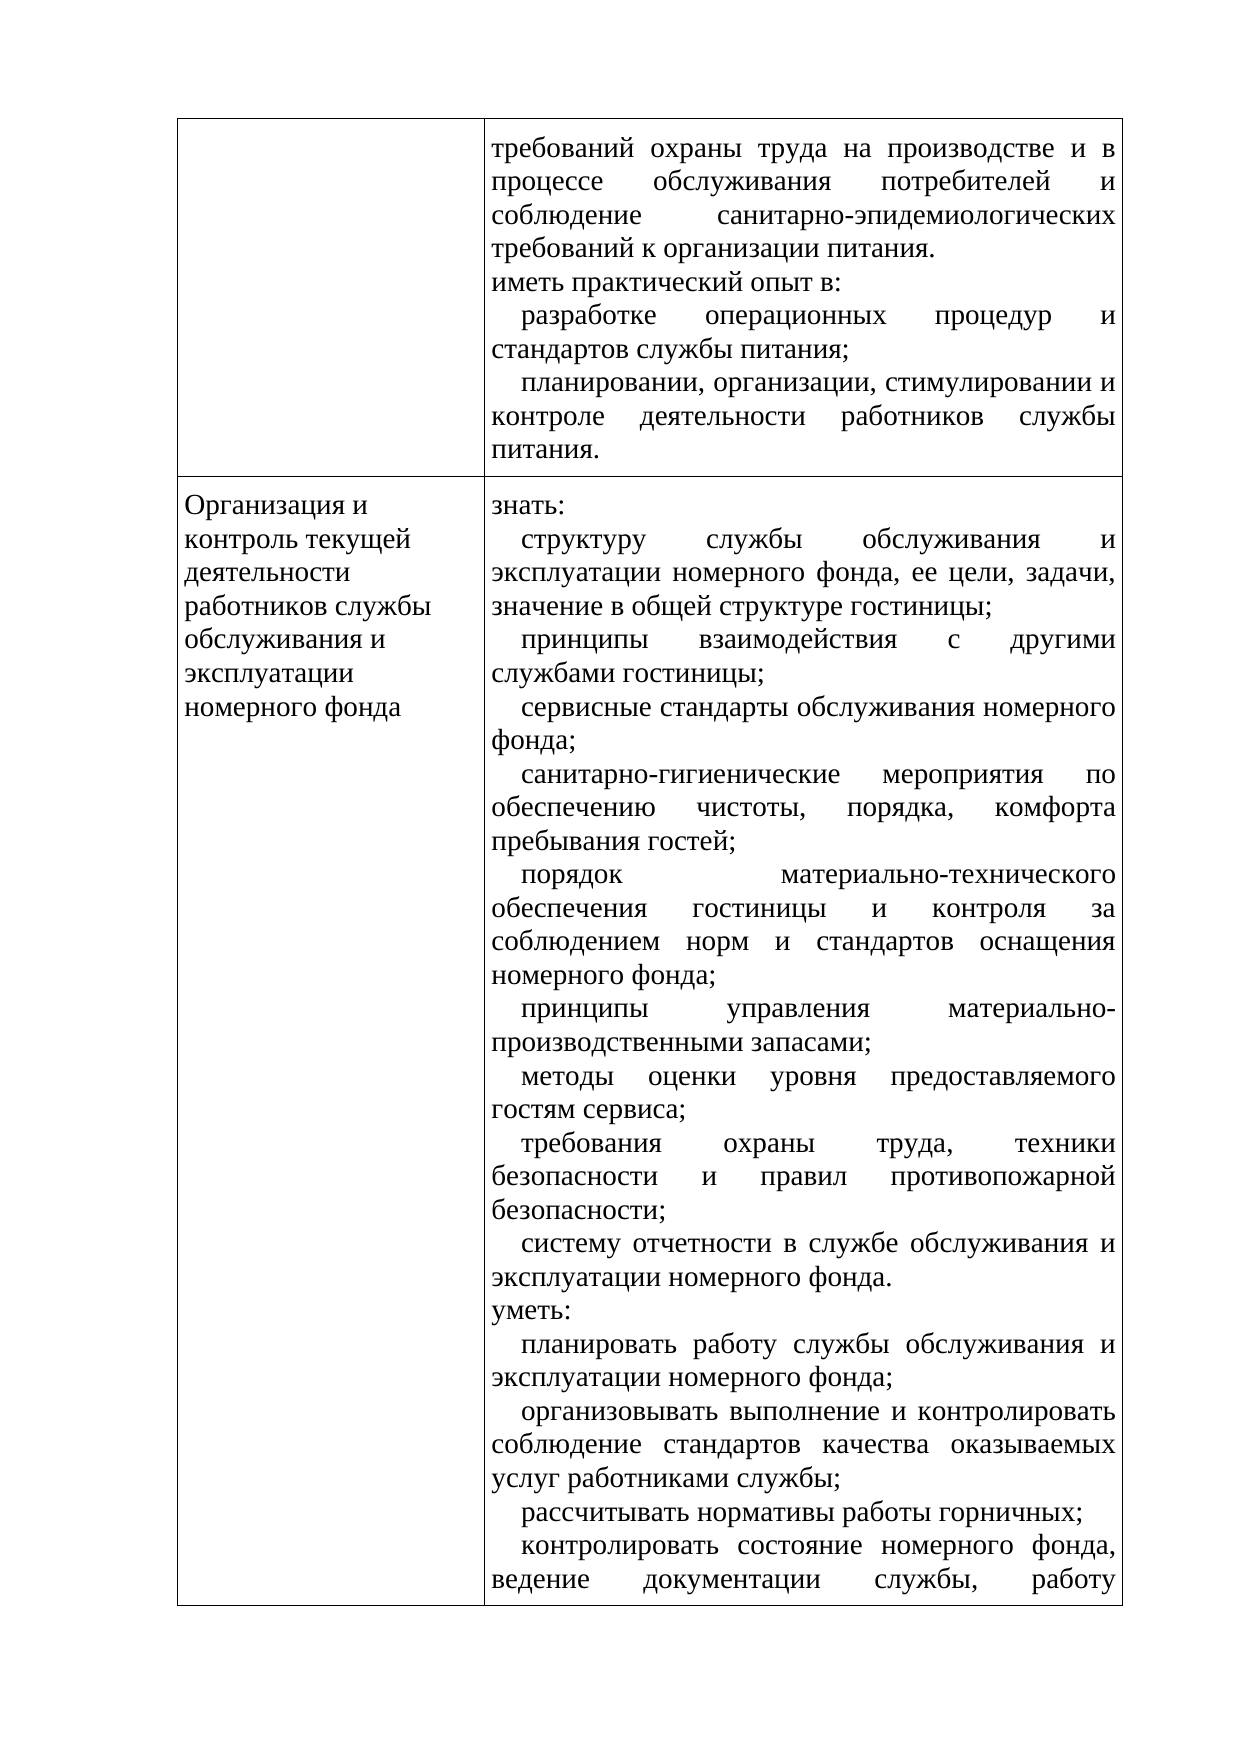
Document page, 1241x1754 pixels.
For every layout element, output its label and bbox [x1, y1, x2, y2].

table_cell [178, 477, 484, 1605]
table_cell [178, 119, 484, 476]
table_cell [485, 119, 1122, 476]
table_cell [485, 477, 1122, 1605]
